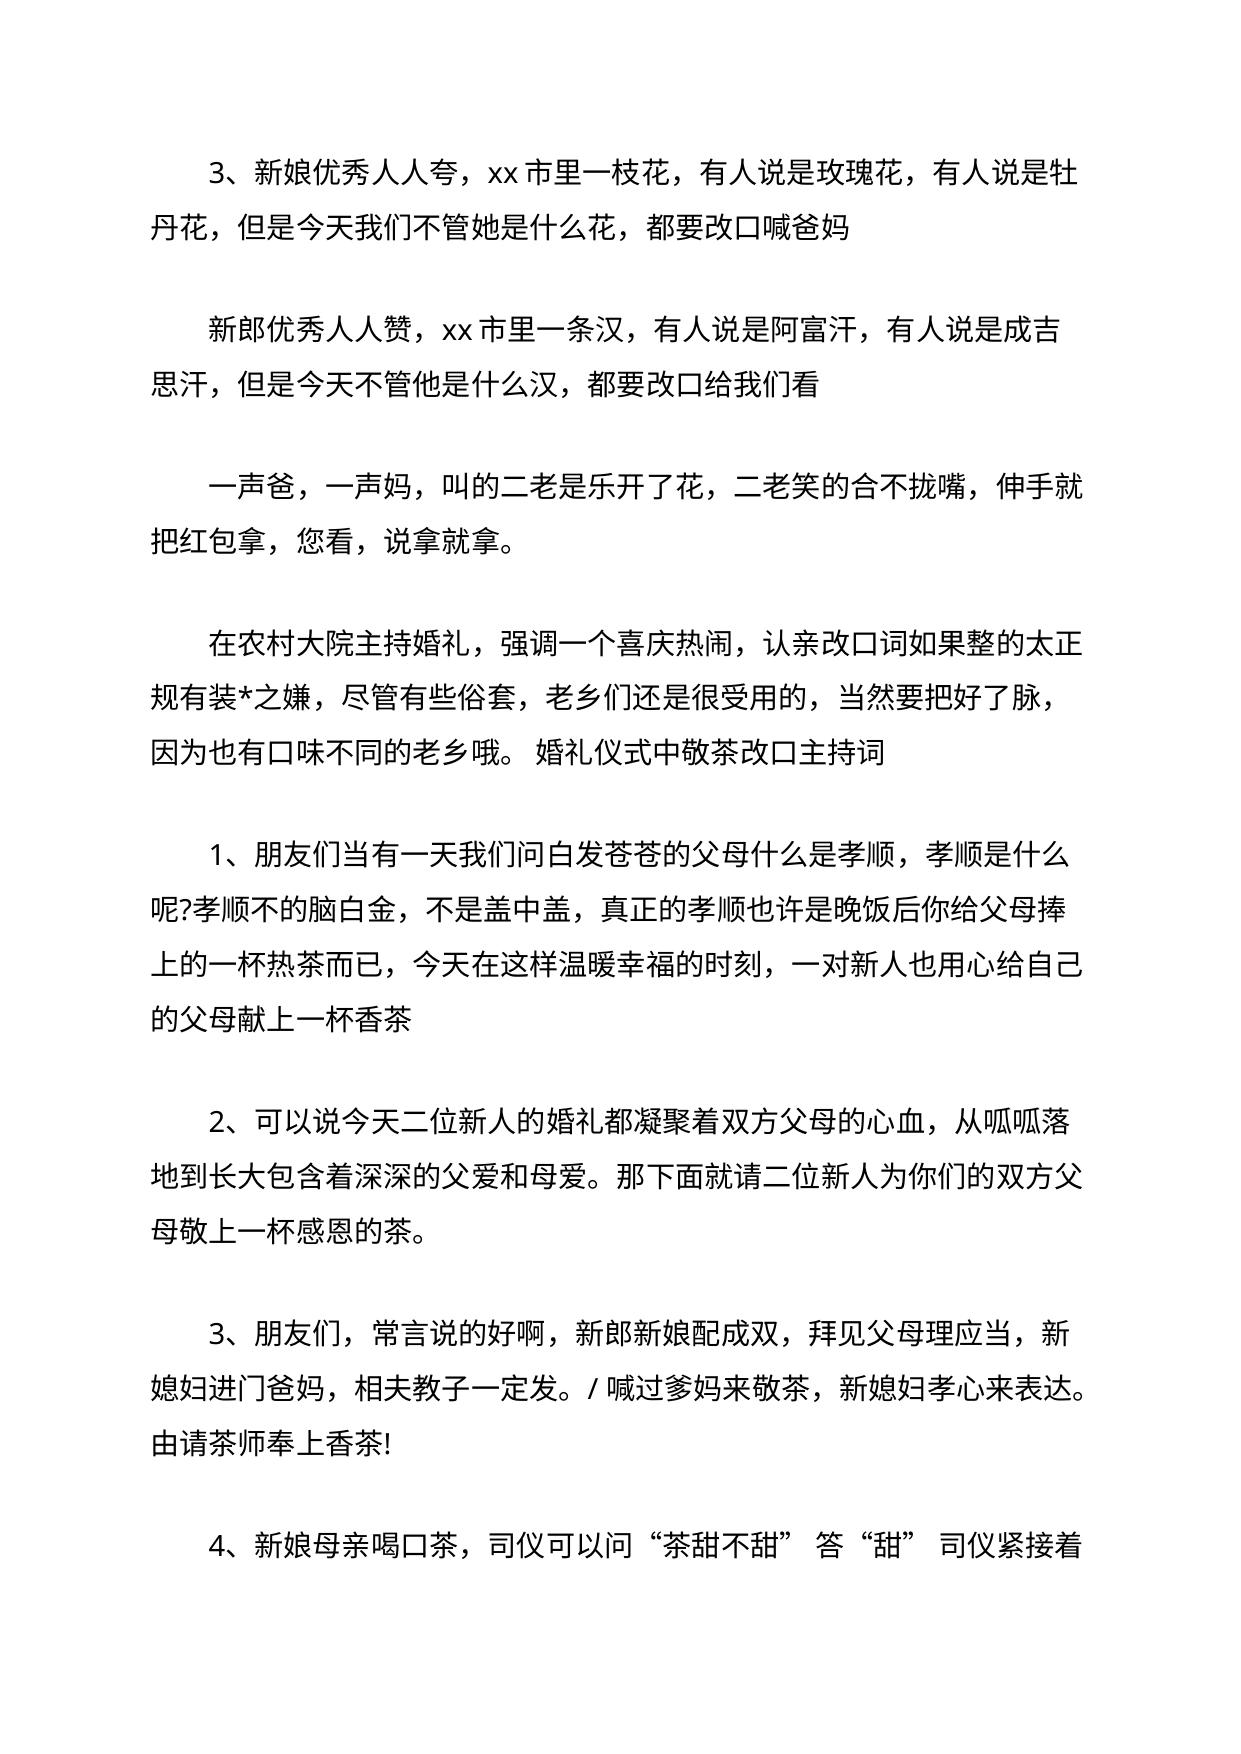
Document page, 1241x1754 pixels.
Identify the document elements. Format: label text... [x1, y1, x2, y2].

text 在农村大院主持婚礼，强调一个喜庆热闹，认亲改口词如果整的太正规有装*之嫌，尽管有些俗套，老乡们还是很受用的，当然要把好了脉，因为也有口味不同的老乡哦。 婚礼仪式中敬茶改口主持词 [150, 620, 1090, 772]
text 1、朋友们当有一天我们问白发苍苍的父母什么是孝顺，孝顺是什么呢?孝顺不的脑白金，不是盖中盖，真正的孝顺也许是晚饭后你给父母捧上的一杯热茶而已，今天在这样温暖幸福的时刻，一对新人也用心给自己的父母献上一杯香茶 [150, 832, 1090, 1039]
text 一声爸，一声妈，叫的二老是乐开了花，二老笑的合不拢嘴，伸手就把红包拿，您看，说拿就拿。 [150, 463, 1090, 561]
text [150, 1522, 1090, 1564]
text 3、新娘优秀人人夸，xx市里一枝花，有人说是玫瑰花，有人说是牡丹花，但是今天我们不管她是什么花，都要改口喊爸妈 [150, 150, 1090, 247]
text 2、可以说今天二位新人的婚礼都凝聚着双方父母的心血，从呱呱落地到长大包含着深深的父爱和母爱。那下面就请二位新人为你们的双方父母敬上一杯感恩的茶。 [150, 1098, 1090, 1251]
text 3、朋友们，常言说的好啊，新郎新娘配成双，拜见父母理应当，新媳妇进门爸妈，相夫教子一定发。/ 喊过爹妈来敬茶，新媳妇孝心来表达。由请茶师奉上香茶! [150, 1310, 1090, 1463]
text 新郎优秀人人赞，xx市里一条汉，有人说是阿富汗，有人说是成吉思汗，但是今天不管他是什么汉，都要改口给我们看 [150, 307, 1090, 404]
